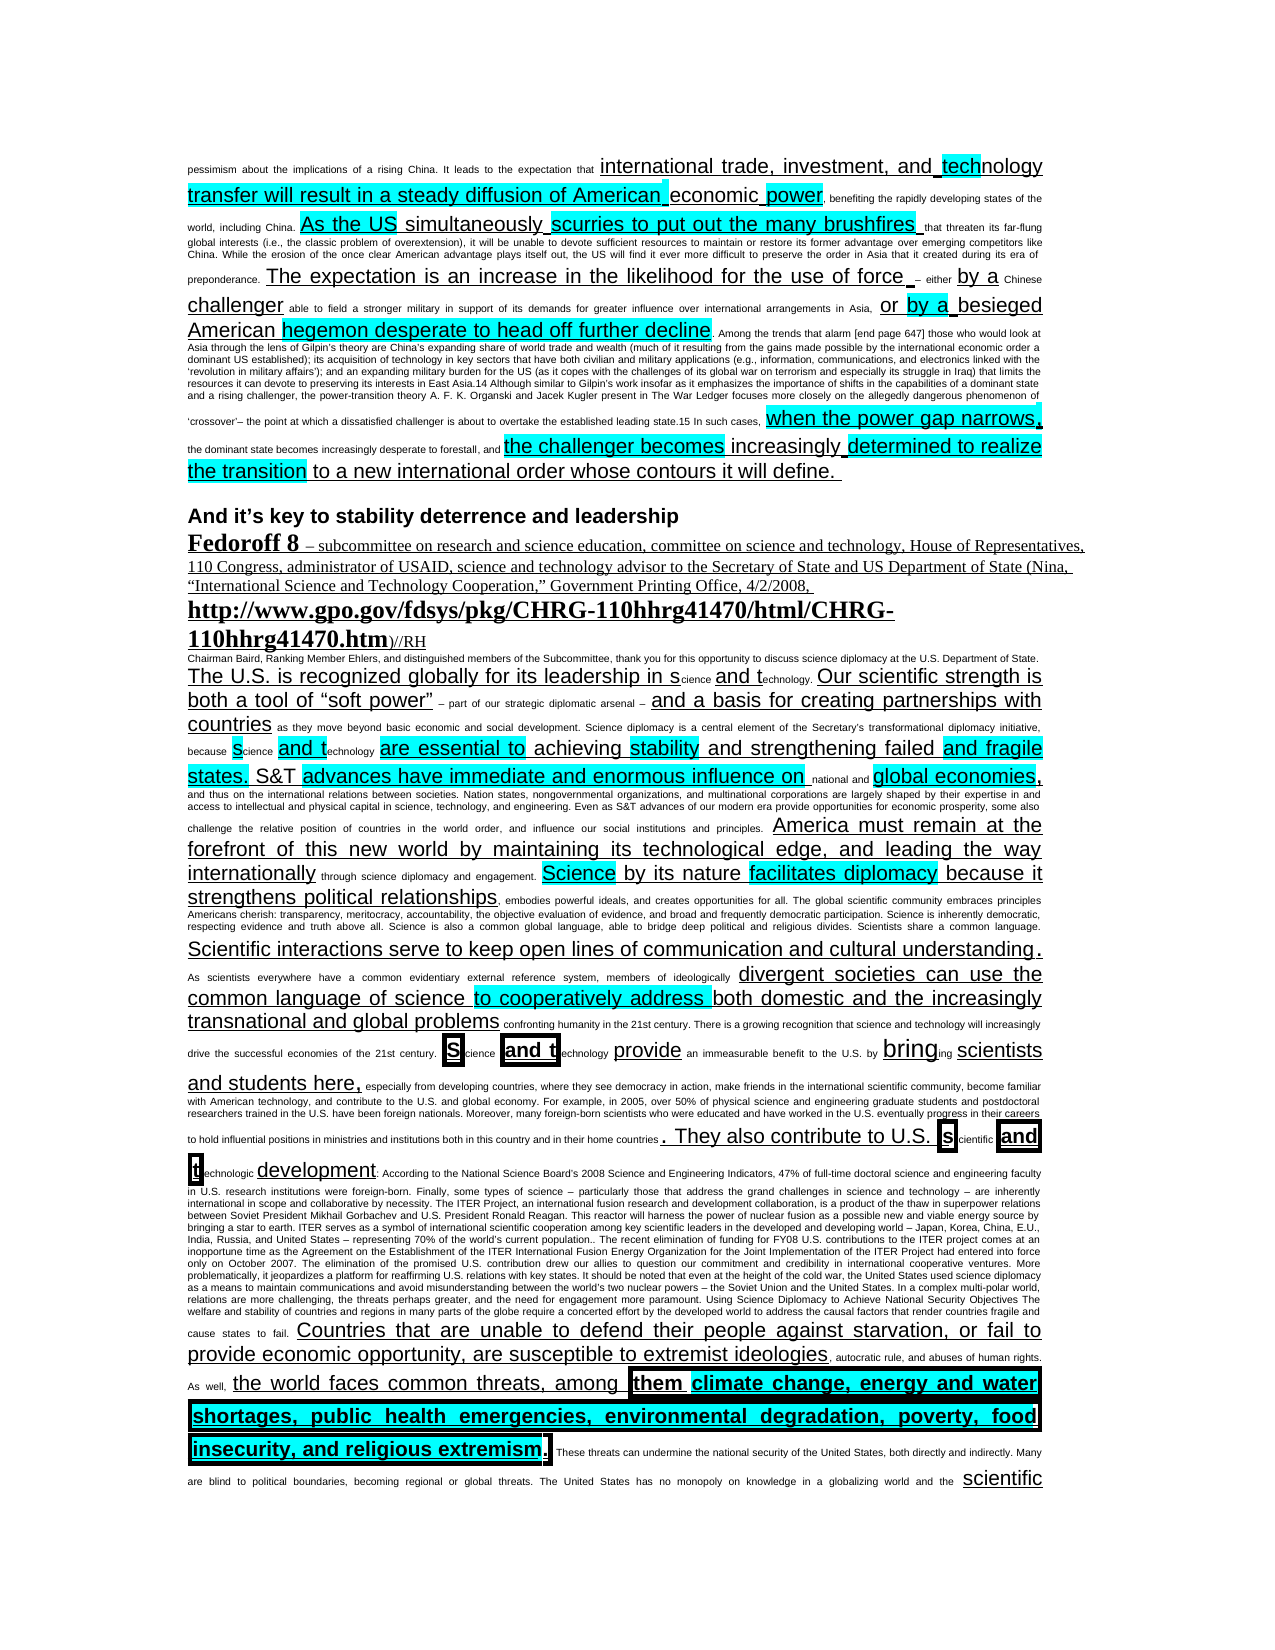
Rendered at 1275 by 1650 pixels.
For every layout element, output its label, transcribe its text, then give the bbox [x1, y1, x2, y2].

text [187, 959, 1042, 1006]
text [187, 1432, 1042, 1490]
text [187, 1007, 1042, 1399]
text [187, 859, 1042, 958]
subtitle And it’s key to stability deterrence and leadership [187, 504, 1087, 528]
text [187, 150, 1042, 483]
text Fedoroff 8 – subcommittee on research and science education, committee on science and technology, House of Representatives, 110 Congress, administrator of USAID, science and technology advisor to the Secretary of State and US Department of State (Nina, “International Science and Technology Cooperation,” Government Printing Office, 4/2/2008, http://www.gpo.gov/fdsys/pkg/CHRG-110hhrg41470/html/CHRG-110hhrg41470.htm)//RH [187, 528, 1087, 652]
